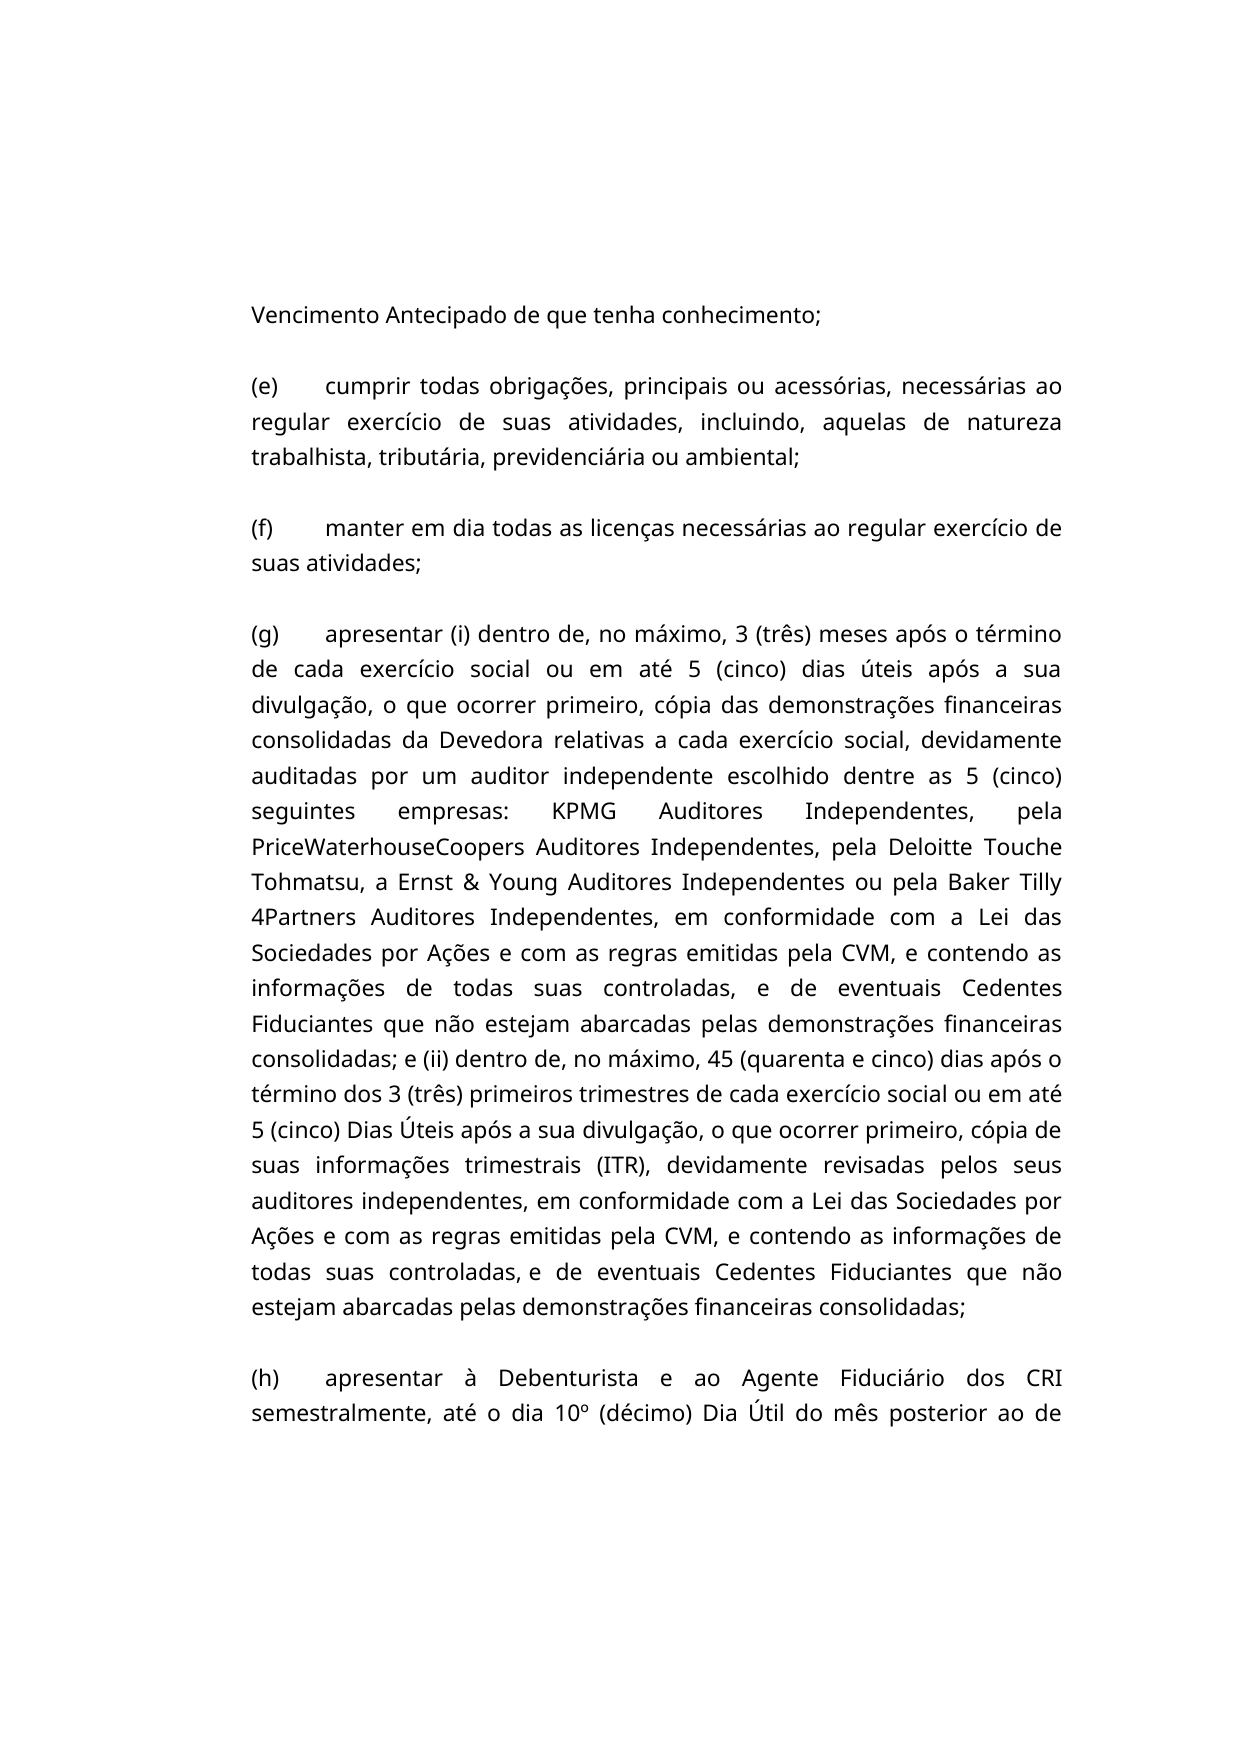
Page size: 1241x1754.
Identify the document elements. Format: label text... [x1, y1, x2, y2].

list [251, 295, 1063, 331]
list (e) cumprir todas obrigações, principais ou acessórias, necessárias ao regular exercício de suas atividades, incluindo, aquelas de natureza trabalhista, tributária, previdenciária ou ambiental; [251, 366, 1063, 472]
list (g) apresentar (i) dentro de, no máximo, 3 (três) meses após o término de cada exercício social ou em até 5 (cinco) dias úteis após a sua divulgação, o que ocorrer primeiro, cópia das demonstrações financeiras consolidadas da Devedora relativas a cada exercício social, devidamente auditadas por um auditor independente escolhido dentre as 5 (cinco) seguintes empresas: KPMG Auditores Independentes, pela PriceWaterhouseCoopers Auditores Independentes, pela Deloitte Touche Tohmatsu, a Ernst & Young Auditores Independentes ou pela Baker Tilly 4Partners Auditores Independentes, em conformidade com a Lei das Sociedades por Ações e com as regras emitidas pela CVM, e contendo as informações de todas suas controladas, e de eventuais Cedentes Fiduciantes que não estejam abarcadas pelas demonstrações financeiras consolidadas; e (ii) dentro de, no máximo, 45 (quarenta e cinco) dias após o término dos 3 (três) primeiros trimestres de cada exercício social ou em até 5 (cinco) Dias Úteis após a sua divulgação, o que ocorrer primeiro, cópia de suas informações trimestrais (ITR), devidamente revisadas pelos seus auditores independentes, em conformidade com a Lei das Sociedades por Ações e com as regras emitidas pela CVM, e contendo as informações de todas suas controladas, e de eventuais Cedentes Fiduciantes que não estejam abarcadas pelas demonstrações financeiras consolidadas; [251, 614, 1063, 1322]
list (f) manter em dia todas as licenças necessárias ao regular exercício de suas atividades; [251, 508, 1063, 579]
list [251, 1358, 1063, 1429]
